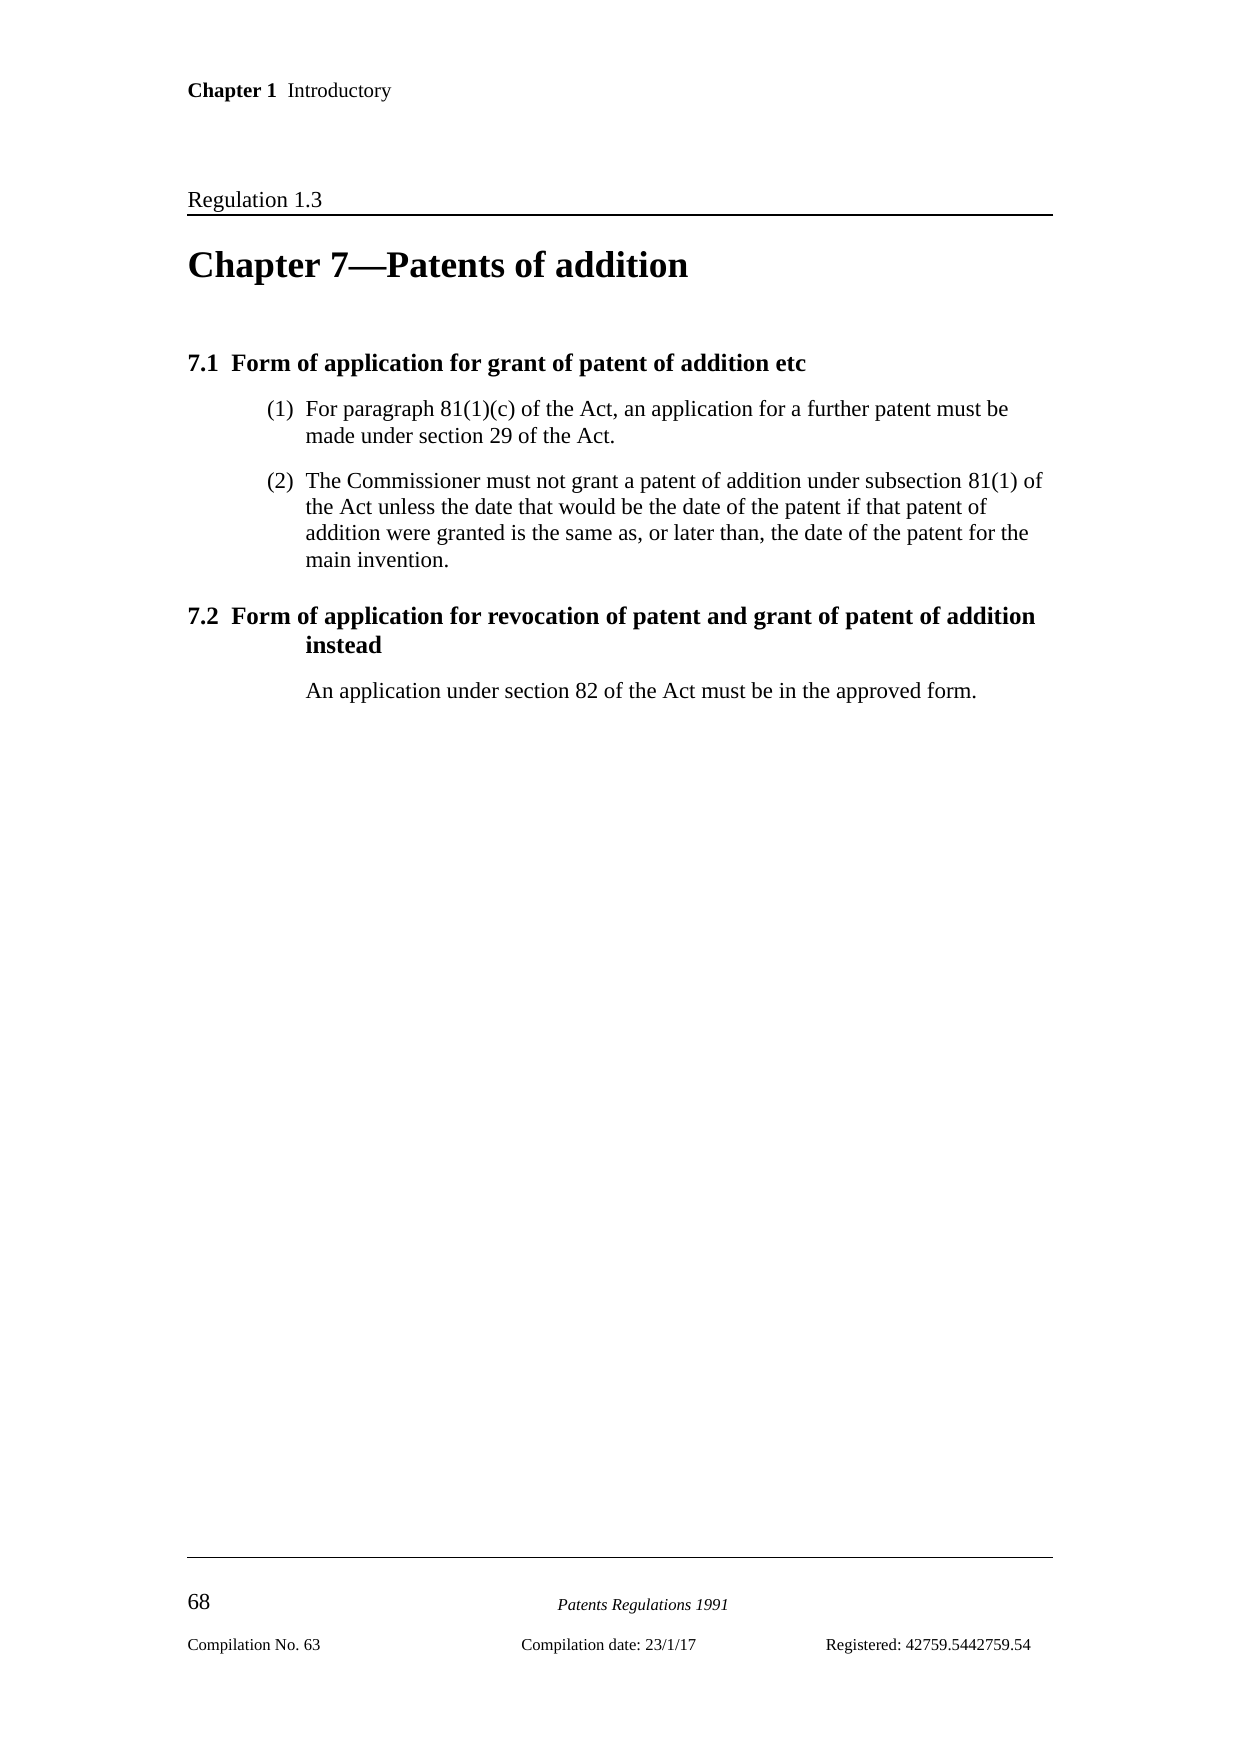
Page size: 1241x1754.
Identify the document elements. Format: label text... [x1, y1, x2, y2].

text 7.2 Form of application for revocation of patent and grant of patent of addition instead [187, 601, 1053, 659]
text An application under section 82 of the Act must be in the approved form. [187, 678, 1053, 704]
text (2) The Commissioner must not grant a patent of addition under subsection 81(1) of the Act unless the date that would be the date of the patent if that patent of addition were granted is the same as, or later than, the date of the patent for the main invention. [187, 467, 1053, 572]
text 7.1 Form of application for grant of patent of addition etc [187, 348, 1053, 377]
text Chapter 7—Patents of addition [187, 242, 1053, 285]
text (1) For paragraph 81(1)(c) of the Act, an application for a further patent must be made under section 29 of the Act. [187, 395, 1053, 448]
